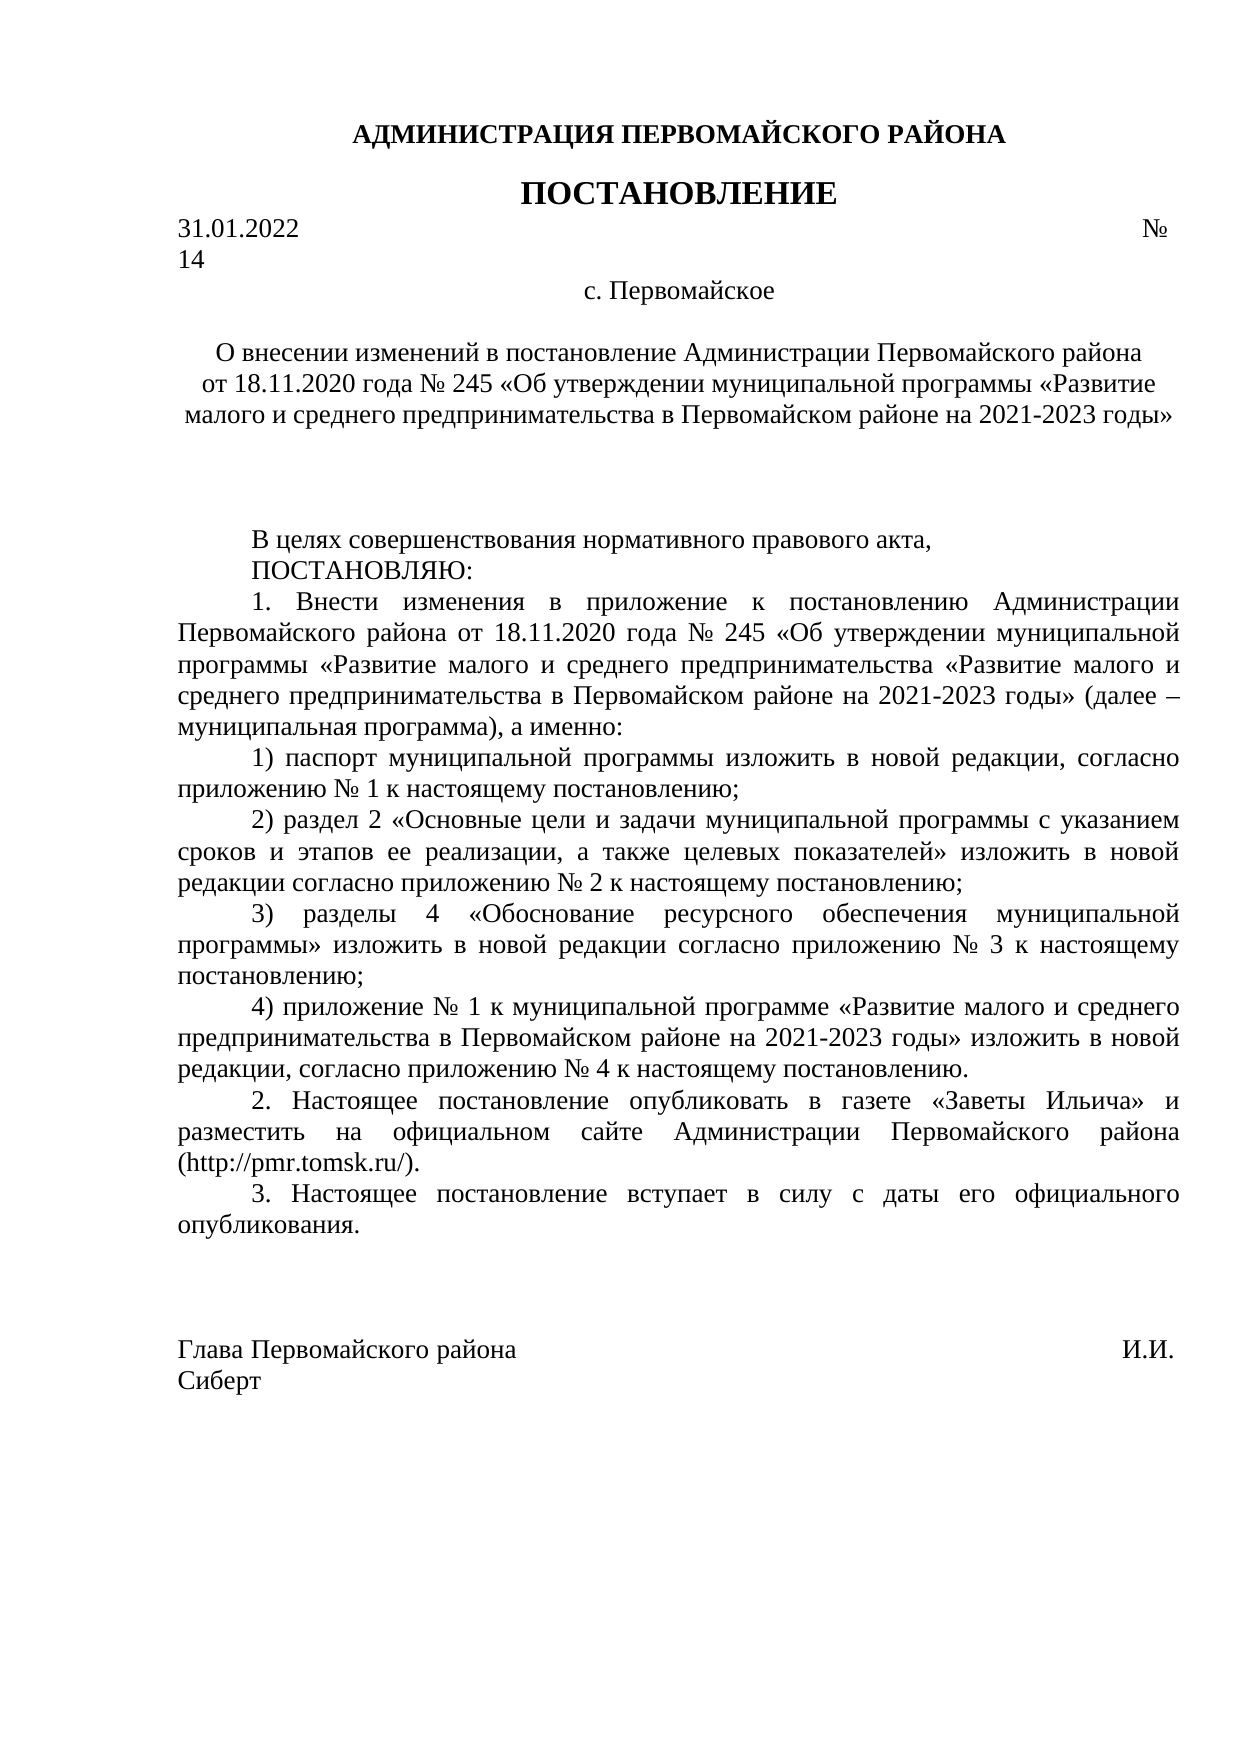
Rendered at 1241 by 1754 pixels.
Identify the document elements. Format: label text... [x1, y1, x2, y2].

text 3) разделы 4 «Обоснование ресурсного обеспечения муниципальной программы» изложить в новой редакции согласно приложению № 3 к настоящему постановлению; [177, 897, 1181, 990]
text ПОСТАНОВЛЯЮ: [177, 554, 1181, 585]
text 3. Настоящее постановление вступает в силу с даты его официального опубликования. [177, 1177, 1181, 1239]
text 2. Настоящее постановление опубликовать в газете «Заветы Ильича» и разместить на официальном сайте Администрации Первомайского района (http://pmr.tomsk.ru/). [177, 1084, 1181, 1177]
text 4) приложение № 1 к муниципальной программе «Развитие малого и среднего предпринимательства в Первомайском районе на 2021-2023 годы» изложить в новой редакции, согласно приложению № 4 к настоящему постановлению. [177, 990, 1181, 1084]
text В целях совершенствования нормативного правового акта, [177, 523, 1181, 554]
text от 18.11.2020 года № 245 «Об утверждении муниципальной программы «Развитие малого и среднего предпринимательства в Первомайском районе на 2021-2023 годы» [177, 367, 1181, 430]
text с. Первомайское [177, 274, 1181, 305]
text 1. Внести изменения в приложение к постановлению Администрации Первомайского района от 18.11.2020 года № 245 «Об утверждении муниципальной программы «Развитие малого и среднего предпринимательства «Развитие малого и среднего предпринимательства в Первомайском районе на 2021-2023 годы» (далее – муниципальная программа), а именно: [177, 585, 1181, 741]
text АДМИНИСТРАЦИЯ ПЕРВОМАЙСКОГО РАЙОНА [177, 118, 1181, 149]
text 31.01.2022 № 14 [177, 212, 1181, 274]
text 1) паспорт муниципальной программы изложить в новой редакции, согласно приложению № 1 к настоящему постановлению; [177, 741, 1181, 803]
text Глава Первомайского района И.И. Сиберт [177, 1333, 1181, 1395]
text 2) раздел 2 «Основные цели и задачи муниципальной программы с указанием сроков и этапов ее реализации, а также целевых показателей» изложить в новой редакции согласно приложению № 2 к настоящему постановлению; [177, 803, 1181, 897]
title ПОСТАНОВЛЕНИЕ [177, 173, 1181, 212]
text О внесении изменений в постановление Администрации Первомайского района [177, 336, 1181, 367]
